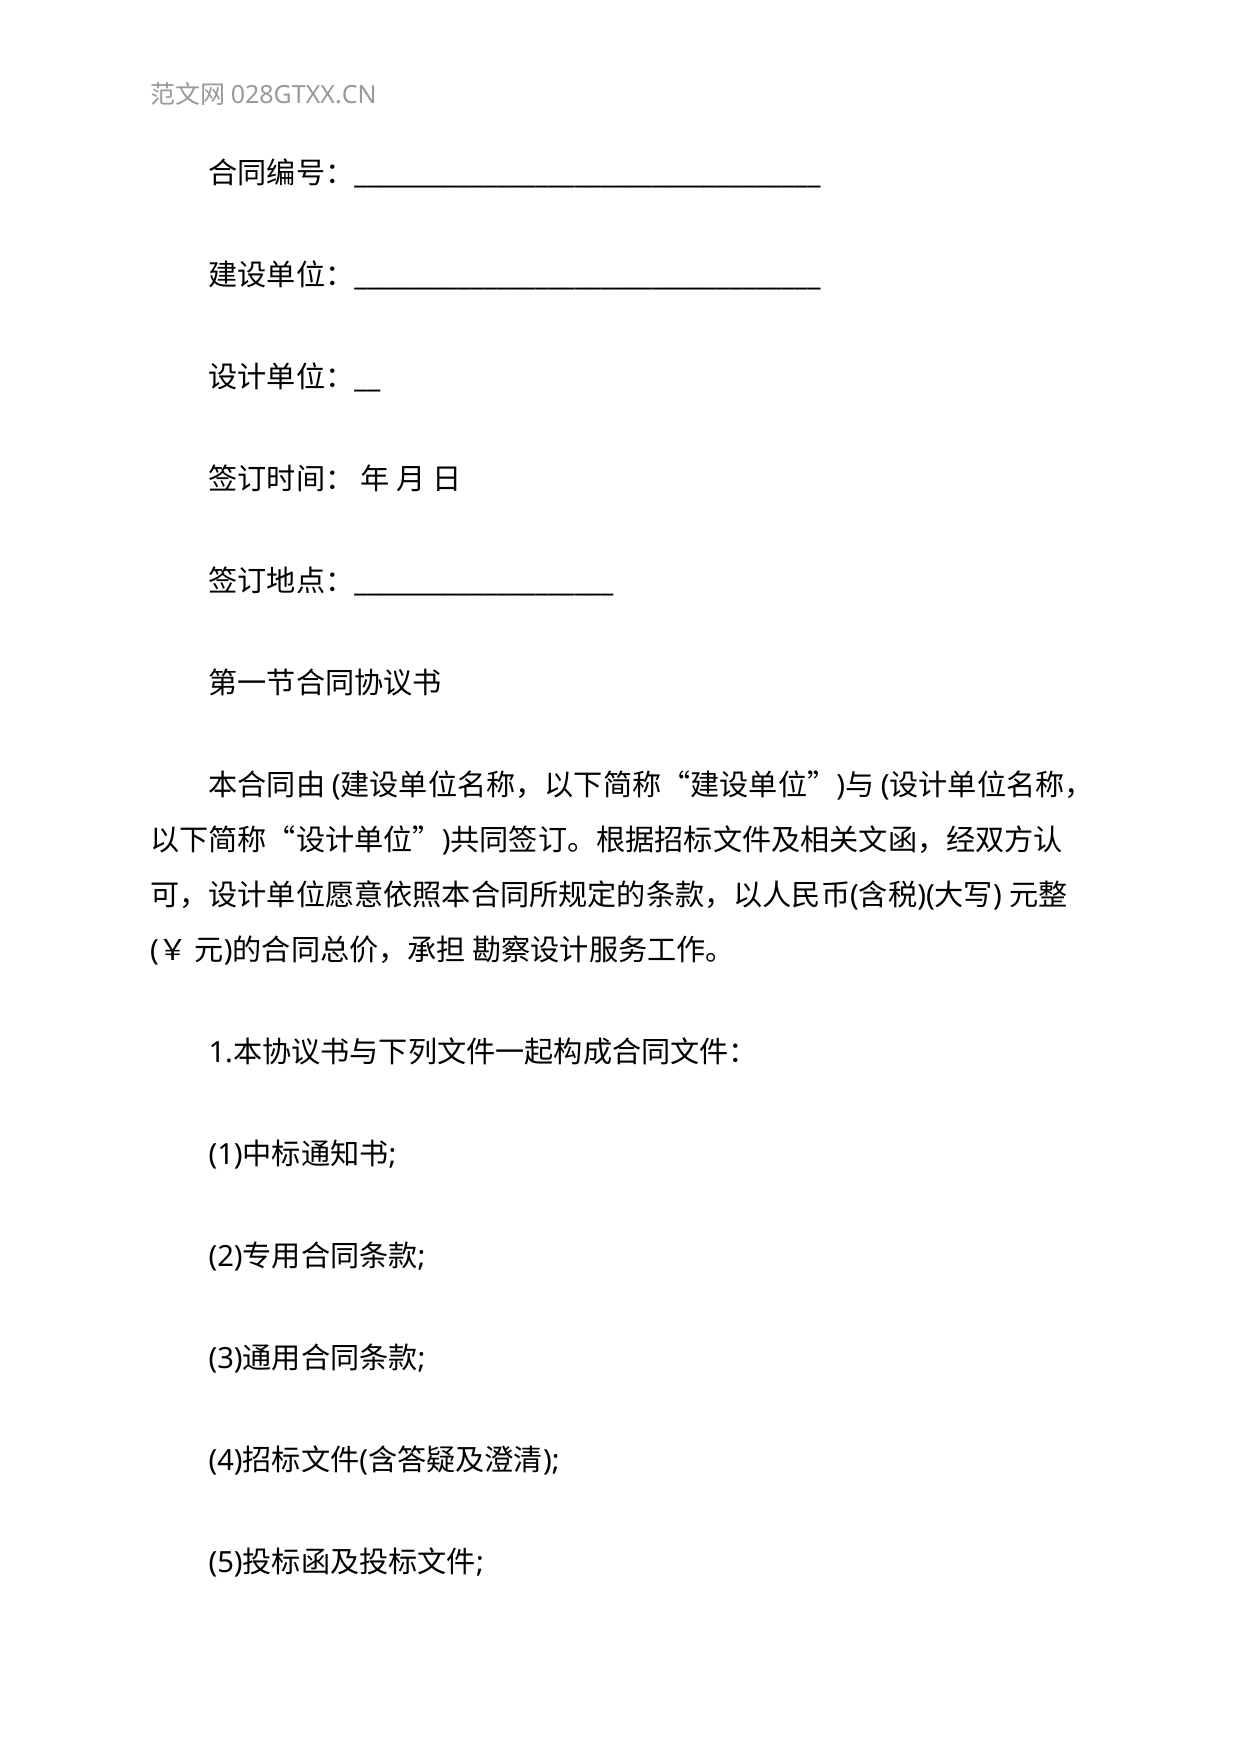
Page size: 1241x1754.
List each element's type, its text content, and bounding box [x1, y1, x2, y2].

text (3)通用合同条款; [150, 1334, 1090, 1377]
text 设计单位：__ [150, 354, 1090, 396]
text (4)招标文件(含答疑及澄清); [150, 1436, 1090, 1479]
text (1)中标通知书; [150, 1130, 1090, 1173]
text 签订地点：____________________ [150, 558, 1090, 600]
text 第一节合同协议书 [150, 660, 1090, 702]
text 合同编号：____________________________________ [150, 150, 1090, 192]
text 本合同由 (建设单位名称，以下简称“建设单位”)与 (设计单位名称，以下简称“设计单位”)共同签订。根据招标文件及相关文函，经双方认可，设计单位愿意依照本合同所规定的条款，以人民币(含税)(大写) 元整(￥ 元)的合同总价，承担 勘察设计服务工作。 [150, 761, 1090, 969]
text (5)投标函及投标文件; [150, 1538, 1090, 1581]
text 1.本协议书与下列文件一起构成合同文件： [150, 1028, 1090, 1071]
text (2)专用合同条款; [150, 1232, 1090, 1275]
text 签订时间： 年 月 日 [150, 456, 1090, 498]
text 建设单位：____________________________________ [150, 252, 1090, 294]
